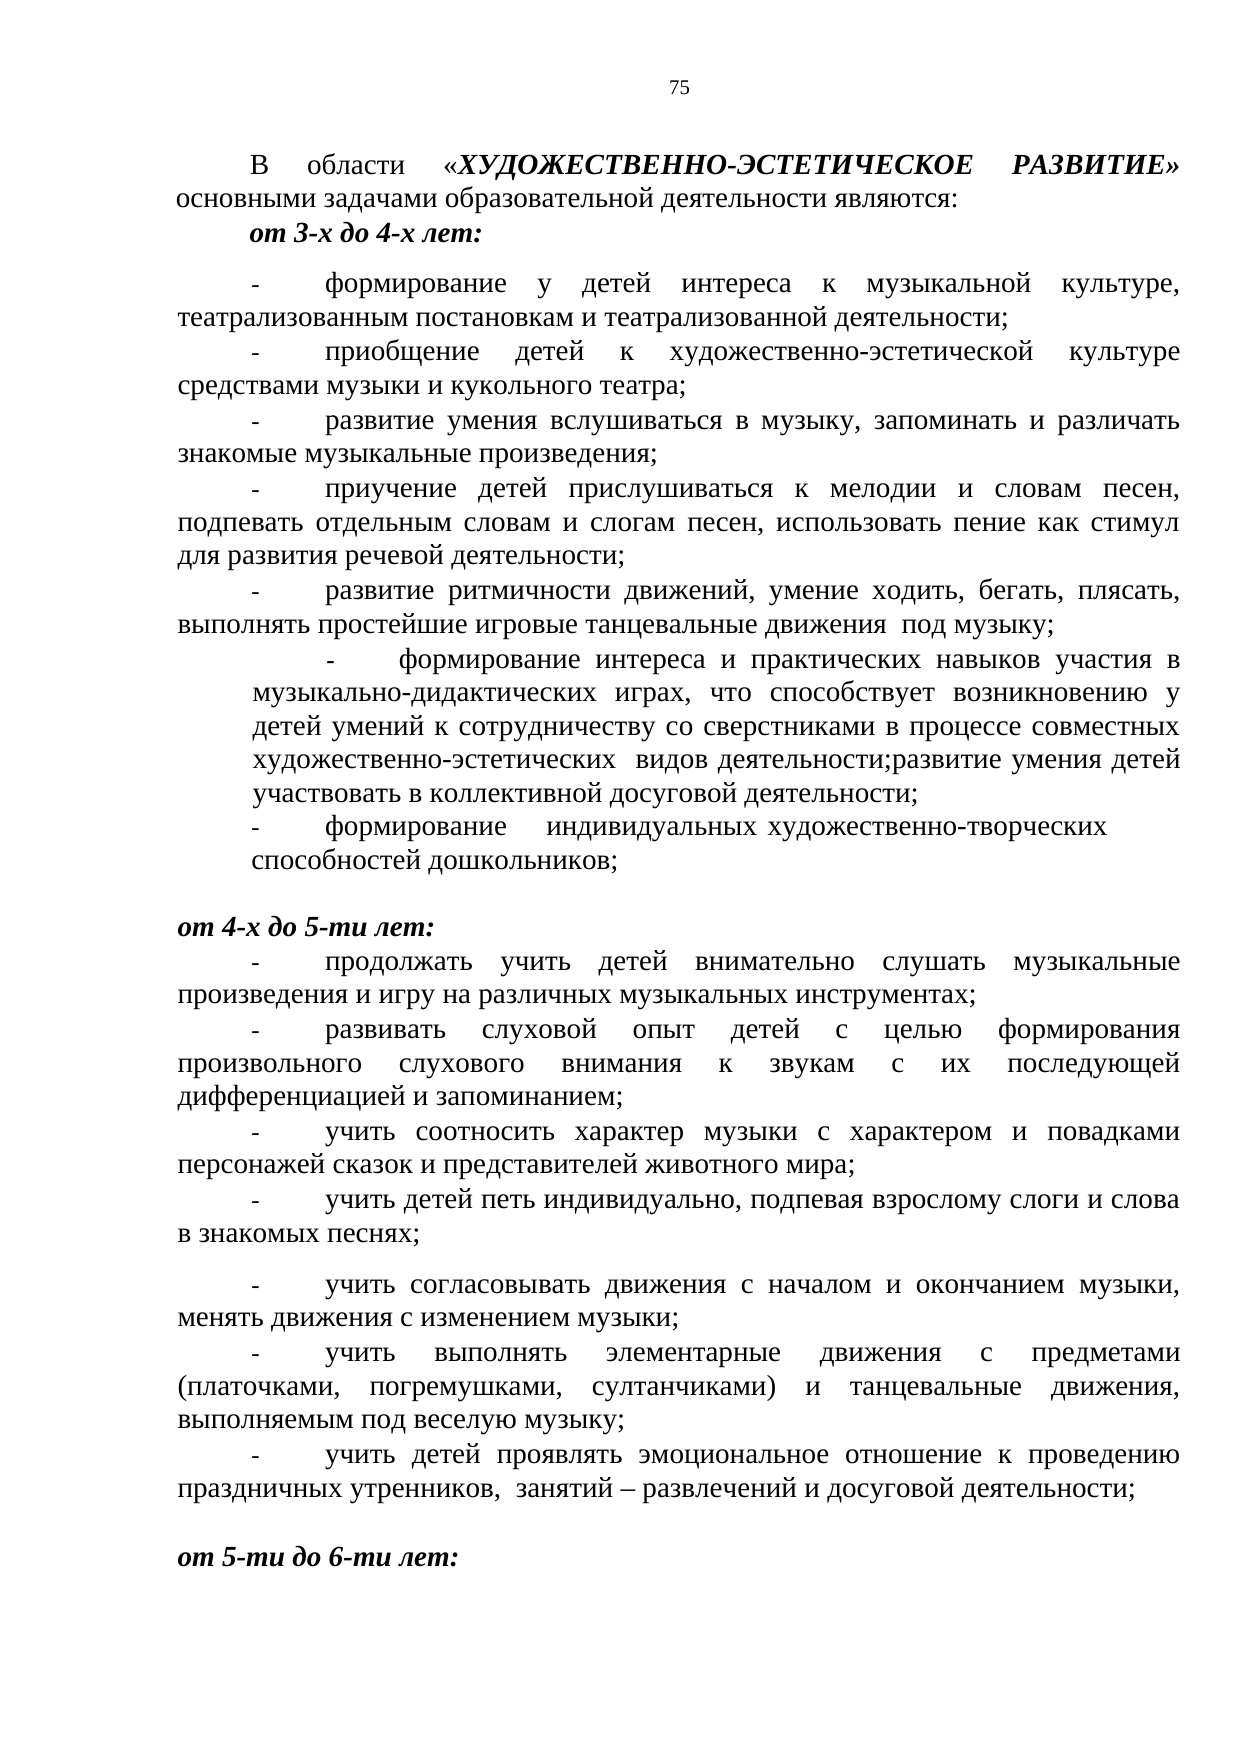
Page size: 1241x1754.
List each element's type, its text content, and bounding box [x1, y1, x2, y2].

list учить согласовывать движения с началом и окончанием музыки, менять движения с изменением музыки; [177, 1266, 1181, 1333]
list формирование индивидуальных художественно-творческих способностей дошкольников; [177, 808, 1181, 876]
text от 5-ти до 6-ти лет: [177, 1539, 1181, 1573]
list учить выполнять элементарные движения с предметами (платочками, погремушками, султанчиками) и танцевальные движения, выполняемым под веселую музыку; [177, 1334, 1181, 1435]
list развитие умения вслушиваться в музыку, запоминать и различать знакомые музыкальные произведения; [177, 402, 1181, 469]
text В области «ХУДОЖЕСТВЕННО-ЭСТЕТИЧЕСКОЕ РАЗВИТИЕ» основными задачами образовательной деятельности являются: [176, 147, 1181, 214]
text от 3-х до 4-х лет: [249, 215, 1181, 249]
list приобщение детей к художественно-эстетической культуре средствами музыки и кукольного театра; [177, 333, 1181, 401]
list учить детей петь индивидуально, подпевая взрослому слоги и слова в знакомых песнях; [177, 1182, 1181, 1249]
list формирование у детей интереса к музыкальной культуре, театрализованным постановкам и театрализованной деятельности; [177, 265, 1181, 332]
list продолжать учить детей внимательно слушать музыкальные произведения и игру на различных музыкальных инструментах; [177, 943, 1181, 1010]
list учить детей проявлять эмоциональное отношение к проведению праздничных утренников, занятий – развлечений и досуговой деятельности; [177, 1436, 1181, 1503]
list развивать слуховой опыт детей с целью формирования произвольного слухового внимания к звукам с их последующей дифференциацией и запоминанием; [177, 1011, 1181, 1112]
list формирование интереса и практических навыков участия в музыкально-дидактических играх, что способствует возникновению у детей умений к сотрудничеству со сверстниками в процессе совместных художественно-эстетических видов деятельности;развитие умения детей участвовать в коллективной досуговой деятельности; [252, 641, 1181, 808]
list развитие ритмичности движений, умение ходить, бегать, плясать, выполнять простейшие игровые танцевальные движения под музыку; [177, 572, 1181, 639]
list учить соотносить характер музыки с характером и повадками персонажей сказок и представителей животного мира; [177, 1113, 1181, 1180]
list приучение детей прислушиваться к мелодии и словам песен, подпевать отдельным словам и слогам песен, использовать пение как стимул для развития речевой деятельности; [177, 470, 1181, 571]
text от 4-х до 5-ти лет: [177, 909, 1181, 943]
